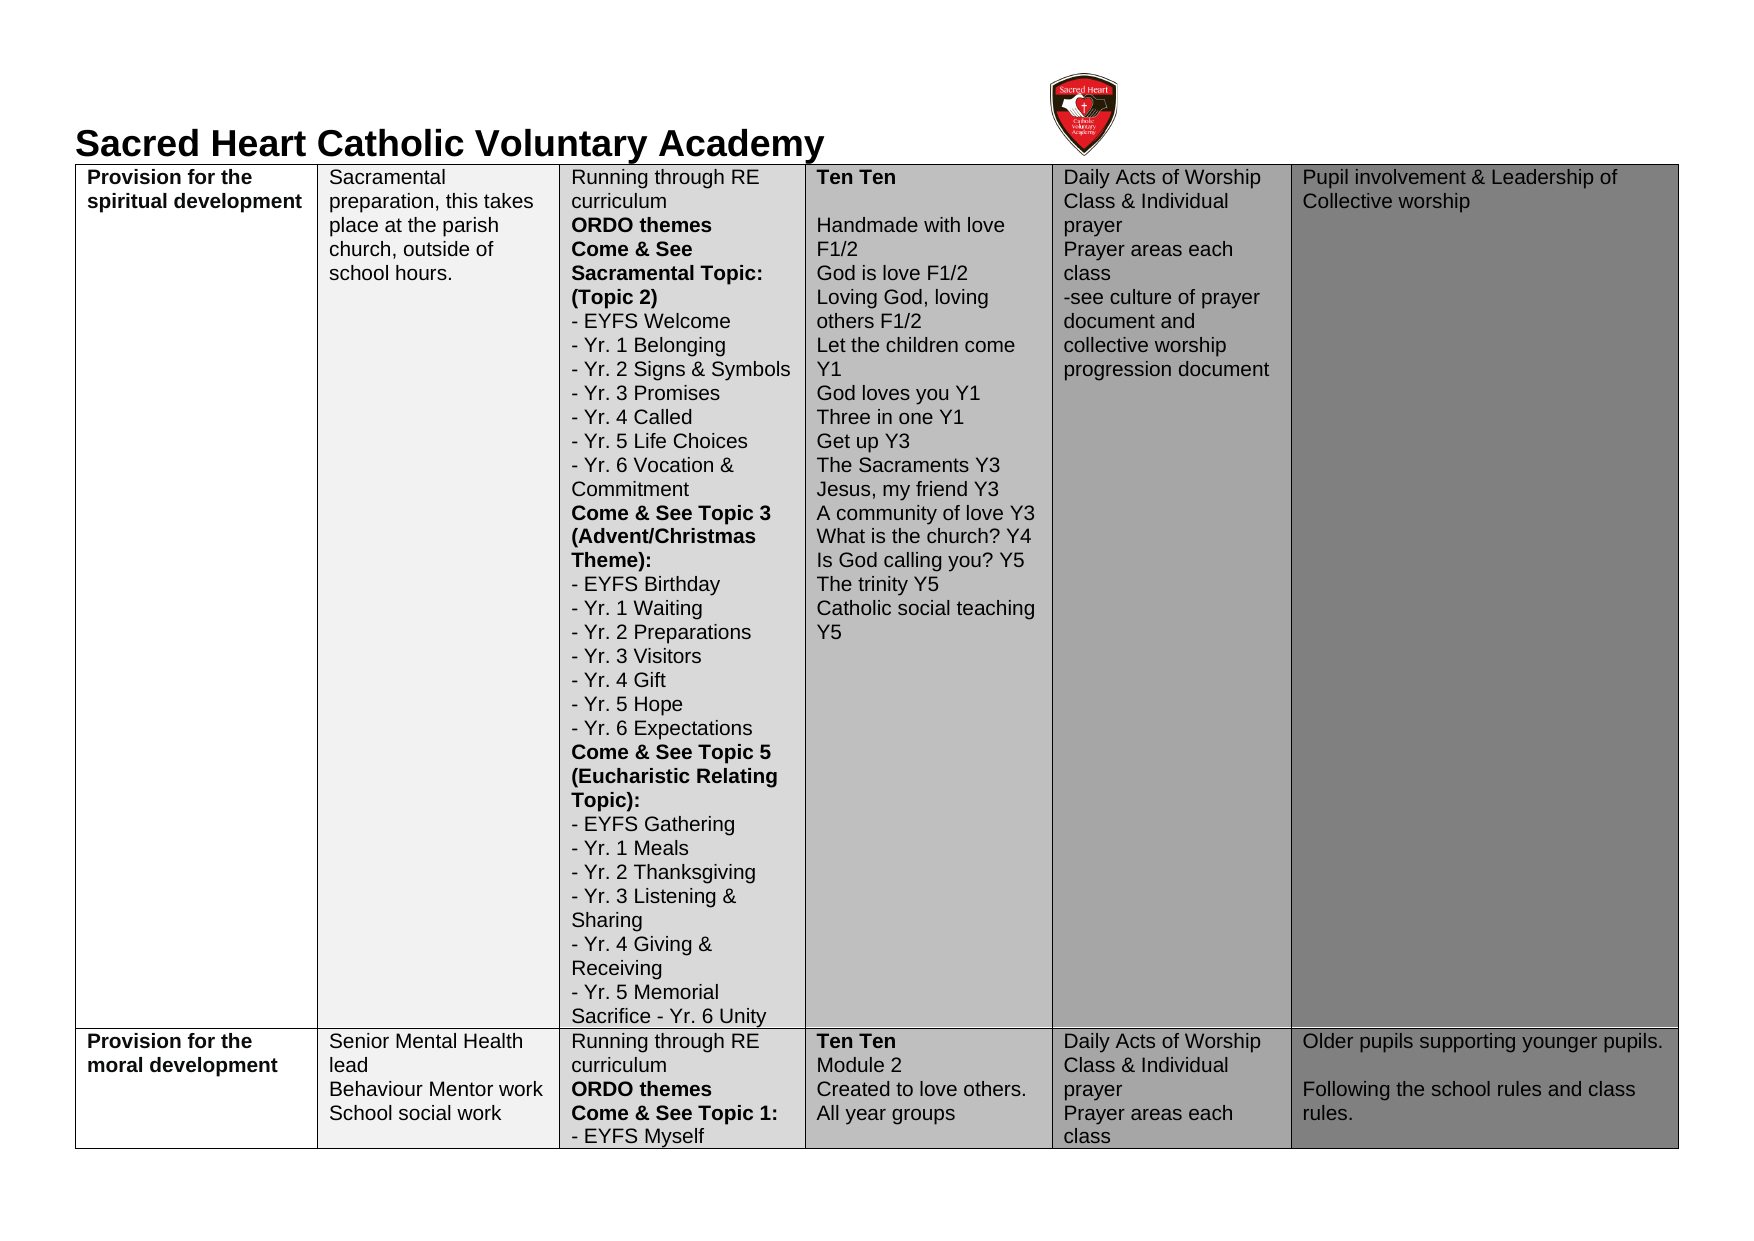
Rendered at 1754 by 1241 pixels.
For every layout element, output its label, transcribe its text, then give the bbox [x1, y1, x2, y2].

table_header Running through RE curriculum ORDO themes Come & See Sacramental Topic: (Topic 2) - EYFS Welcome - Yr. 1 Belonging - Yr. 2 Signs & Symbols - Yr. 3 Promises - Yr. 4 Called - Yr. 5 Life Choices - Yr. 6 Vocation & Commitment Come & See Topic 3 (Advent/Christmas Theme): - EYFS Birthday - Yr. 1 Waiting - Yr. 2 Preparations - Yr. 3 Visitors - Yr. 4 Gift - Yr. 5 Hope - Yr. 6 Expectations Come & See Topic 5 (Eucharistic Relating Topic): - EYFS Gathering - Yr. 1 Meals - Yr. 2 Thanksgiving - Yr. 3 Listening & Sharing - Yr. 4 Giving & Receiving - Yr. 5 Memorial Sacrifice - Yr. 6 Unity [560, 165, 805, 1027]
table_cell Ten Ten Module 2 Created to love others. All year groups [806, 1029, 1052, 1148]
picture [1050, 73, 1118, 156]
table_header Daily Acts of Worship Class & Individual prayer Prayer areas each class -see culture of prayer document and collective worship progression document [1053, 165, 1291, 1027]
table_cell Daily Acts of Worship Class & Individual prayer Prayer areas each class -see culture of prayer document and collective worship progression document [1053, 1029, 1291, 1148]
table_header Provision for the spiritual development [76, 165, 317, 1027]
table_header Ten Ten Handmade with love F1/2 God is love F1/2 Loving God, loving others F1/2 Let the children come Y1 God loves you Y1 Three in one Y1 Get up Y3 The Sacraments Y3 Jesus, my friend Y3 A community of love Y3 What is the church? Y4 Is God calling you? Y5 The trinity Y5 Catholic social teaching Y5 [806, 165, 1052, 1027]
table_cell Senior Mental Health lead Behaviour Mentor work School social work [318, 1029, 559, 1148]
table_cell Provision for the moral development [76, 1029, 317, 1148]
table_header Pupil involvement & Leadership of Collective worship [1292, 165, 1678, 1027]
table_header Sacramental preparation, this takes place at the parish church, outside of school hours. [318, 165, 559, 1027]
